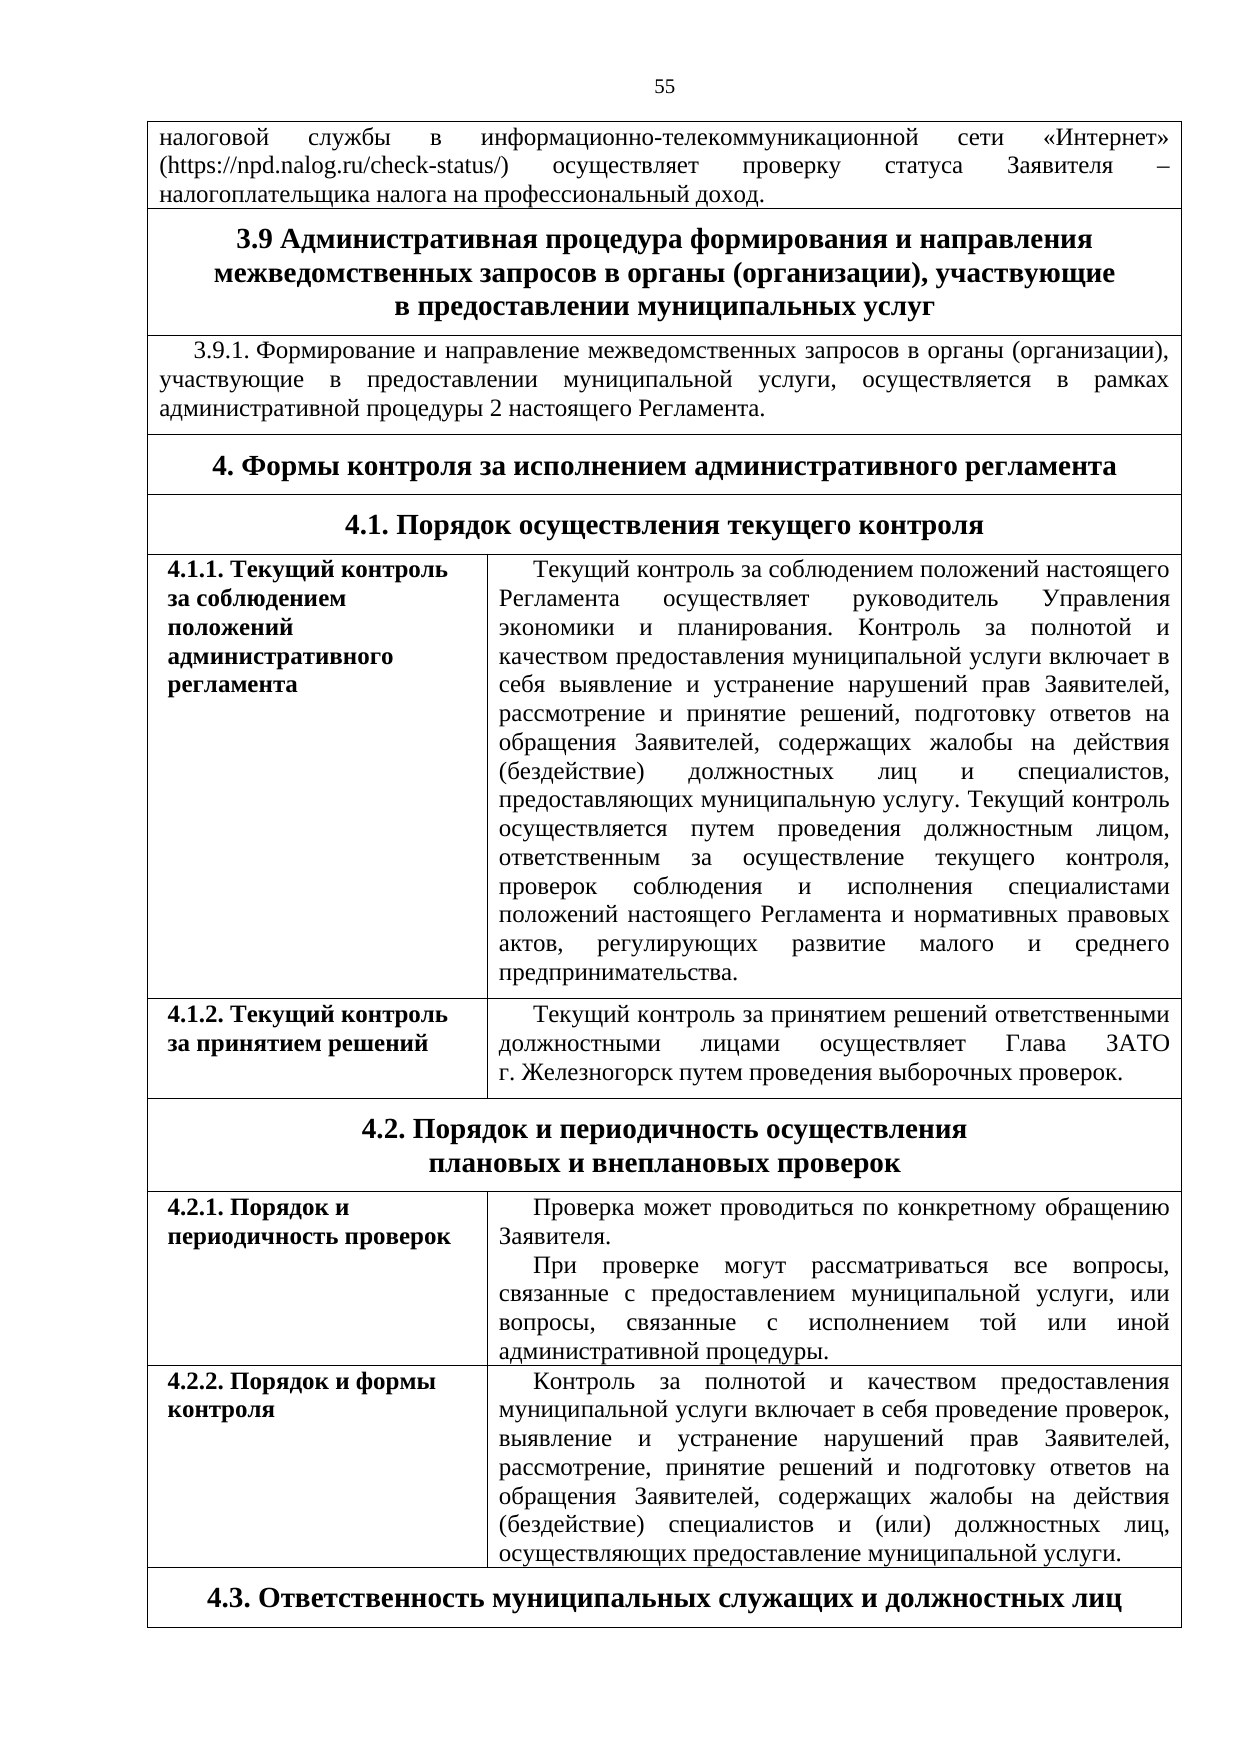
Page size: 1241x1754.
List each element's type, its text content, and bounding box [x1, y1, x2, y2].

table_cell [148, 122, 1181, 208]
table_cell 4.2. Порядок и периодичность осуществления плановых и внеплановых проверок [148, 1099, 1181, 1191]
table_cell 3.9.1. Формирование и направление межведомственных запросов в органы (организации), участвующие в предоставлении муниципальной услуги, осуществляется в рамках административной процедуры 2 настоящего Регламента. [148, 336, 1181, 434]
table_cell Текущий контроль за соблюдением положений настоящего Регламента осуществляет руководитель Управления экономики и планирования. Контроль за полнотой и качеством предоставления муниципальной услуги включает в себя выявление и устранение нарушений прав Заявителей, рассмотрение и принятие решений, подготовку ответов на обращения Заявителей, содержащих жалобы на действия (бездействие) должностных лиц и специалистов, предоставляющих муниципальную услугу. Текущий контроль осуществляется путем проведения должностным лицом, ответственным за осуществление текущего контроля, проверок соблюдения и исполнения специалистами положений настоящего Регламента и нормативных правовых актов, регулирующих развитие малого и среднего предпринимательства. [488, 555, 1181, 998]
table_cell 4. Формы контроля за исполнением административного регламента [148, 435, 1181, 494]
table_cell 4.2.2. Порядок и формы контроля [148, 1366, 487, 1567]
table_cell 4.1. Порядок осуществления текущего контроля [148, 495, 1181, 553]
table_cell Контроль за полнотой и качеством предоставления муниципальной услуги включает в себя проведение проверок, выявление и устранение нарушений прав Заявителей, рассмотрение, принятие решений и подготовку ответов на обращения Заявителей, содержащих жалобы на действия (бездействие) специалистов и (или) должностных лиц, осуществляющих предоставление муниципальной услуги. [488, 1366, 1181, 1567]
table_cell Текущий контроль за принятием решений ответственными должностными лицами осуществляет Глава ЗАТО г. Железногорск путем проведения выборочных проверок. [488, 999, 1181, 1098]
table_cell 4.2.1. Порядок и периодичность проверок [148, 1192, 487, 1365]
table_cell 3.9 Административная процедура формирования и направления межведомственных запросов в органы (организации), участвующие в предоставлении муниципальных услуг [148, 209, 1181, 334]
table_cell 4.3. Ответственность муниципальных служащих и должностных лиц [148, 1568, 1181, 1627]
table_cell Проверка может проводиться по конкретному обращению Заявителя. При проверке могут рассматриваться все вопросы, связанные с предоставлением муниципальной услуги, или вопросы, связанные с исполнением той или иной административной процедуры. [488, 1192, 1181, 1365]
table_cell 4.1.1. Текущий контроль за соблюдением положений административного регламента [148, 555, 487, 998]
table_cell 4.1.2. Текущий контроль за принятием решений [148, 999, 487, 1098]
